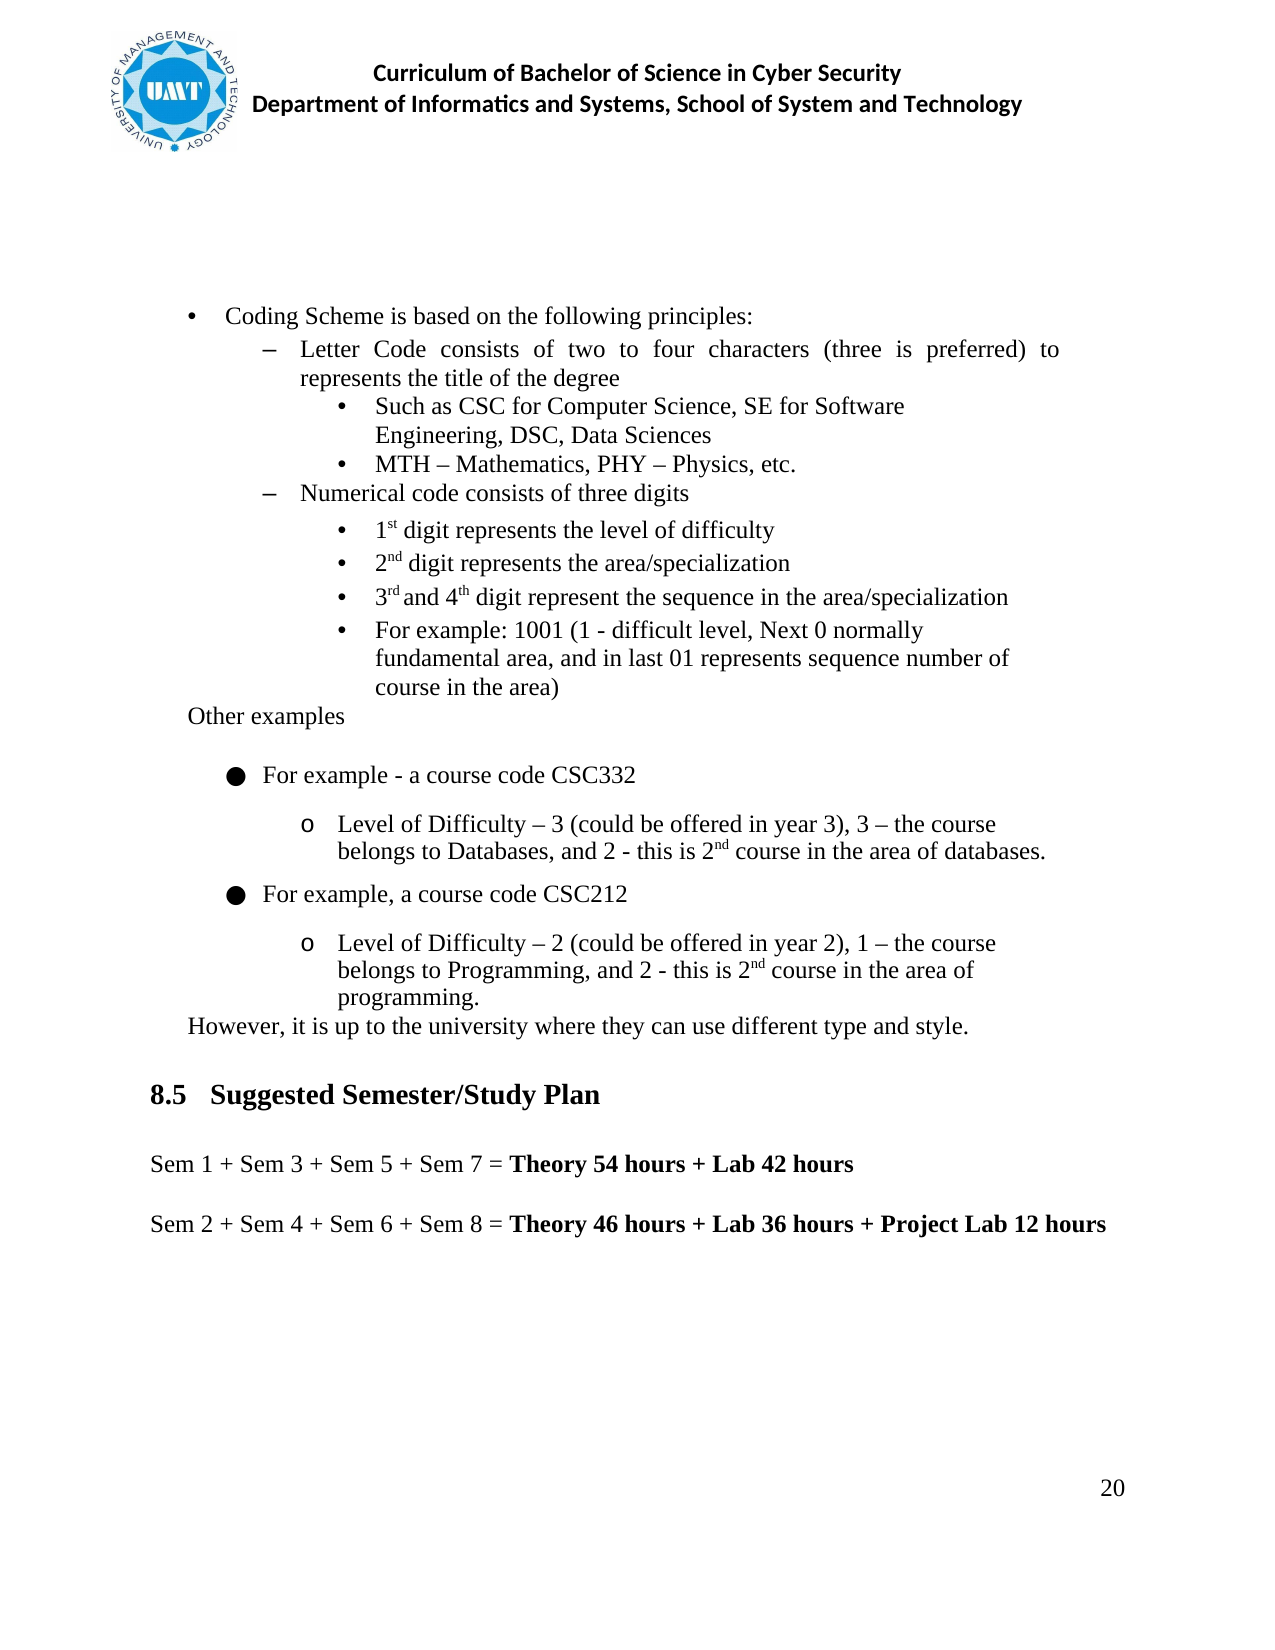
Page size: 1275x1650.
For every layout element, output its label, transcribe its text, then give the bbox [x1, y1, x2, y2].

list Level of Difficulty – 2 (could be offered in year 2), 1 – the course belongs to Programming, and 2 - this is 2nd course in the area of programming. [300, 929, 1063, 1011]
subtitle Suggested Semester/Study Plan [150, 1077, 1125, 1111]
list Numerical code consists of three digits [262, 478, 1125, 507]
list Level of Difficulty – 3 (could be offered in year 3), 3 – the course belongs to Databases, and 2 - this is 2nd course in the area of databases. [300, 810, 1063, 865]
list 1st digit represents the level of difficulty [337, 515, 1125, 544]
list Coding Scheme is based on the following principles: [187, 301, 1125, 330]
list For example - a course code CSC332 [225, 746, 1125, 797]
list For example: 1001 (1 - difficult level, Next 0 normally fundamental area, and in last 01 represents sequence number of course in the area) [337, 615, 1053, 701]
list Letter Code consists of two to four characters (three is preferred) to represents the title of the degree [262, 334, 1061, 392]
list 2nd digit represents the area/specialization [337, 548, 1125, 577]
text Sem 1 + Sem 3 + Sem 5 + Sem 7 = Theory 54 hours + Lab 42 hours [150, 1149, 1125, 1178]
picture [111, 31, 238, 152]
text Other examples [187, 701, 1125, 730]
list 3rd and 4th digit represent the sequence in the area/specialization [337, 582, 1125, 610]
list MTH – Mathematics, PHY – Physics, etc. [337, 449, 1125, 478]
text Sem 2 + Sem 4 + Sem 6 + Sem 8 = Theory 46 hours + Lab 36 hours + Project Lab 12 hours [150, 1209, 1125, 1237]
list For example, a course code CSC212 [225, 865, 1125, 917]
text However, it is up to the university where they can use different type and style. [187, 1011, 1125, 1040]
list Such as CSC for Computer Science, SE for Software Engineering, DSC, Data Sciences [337, 392, 1029, 449]
